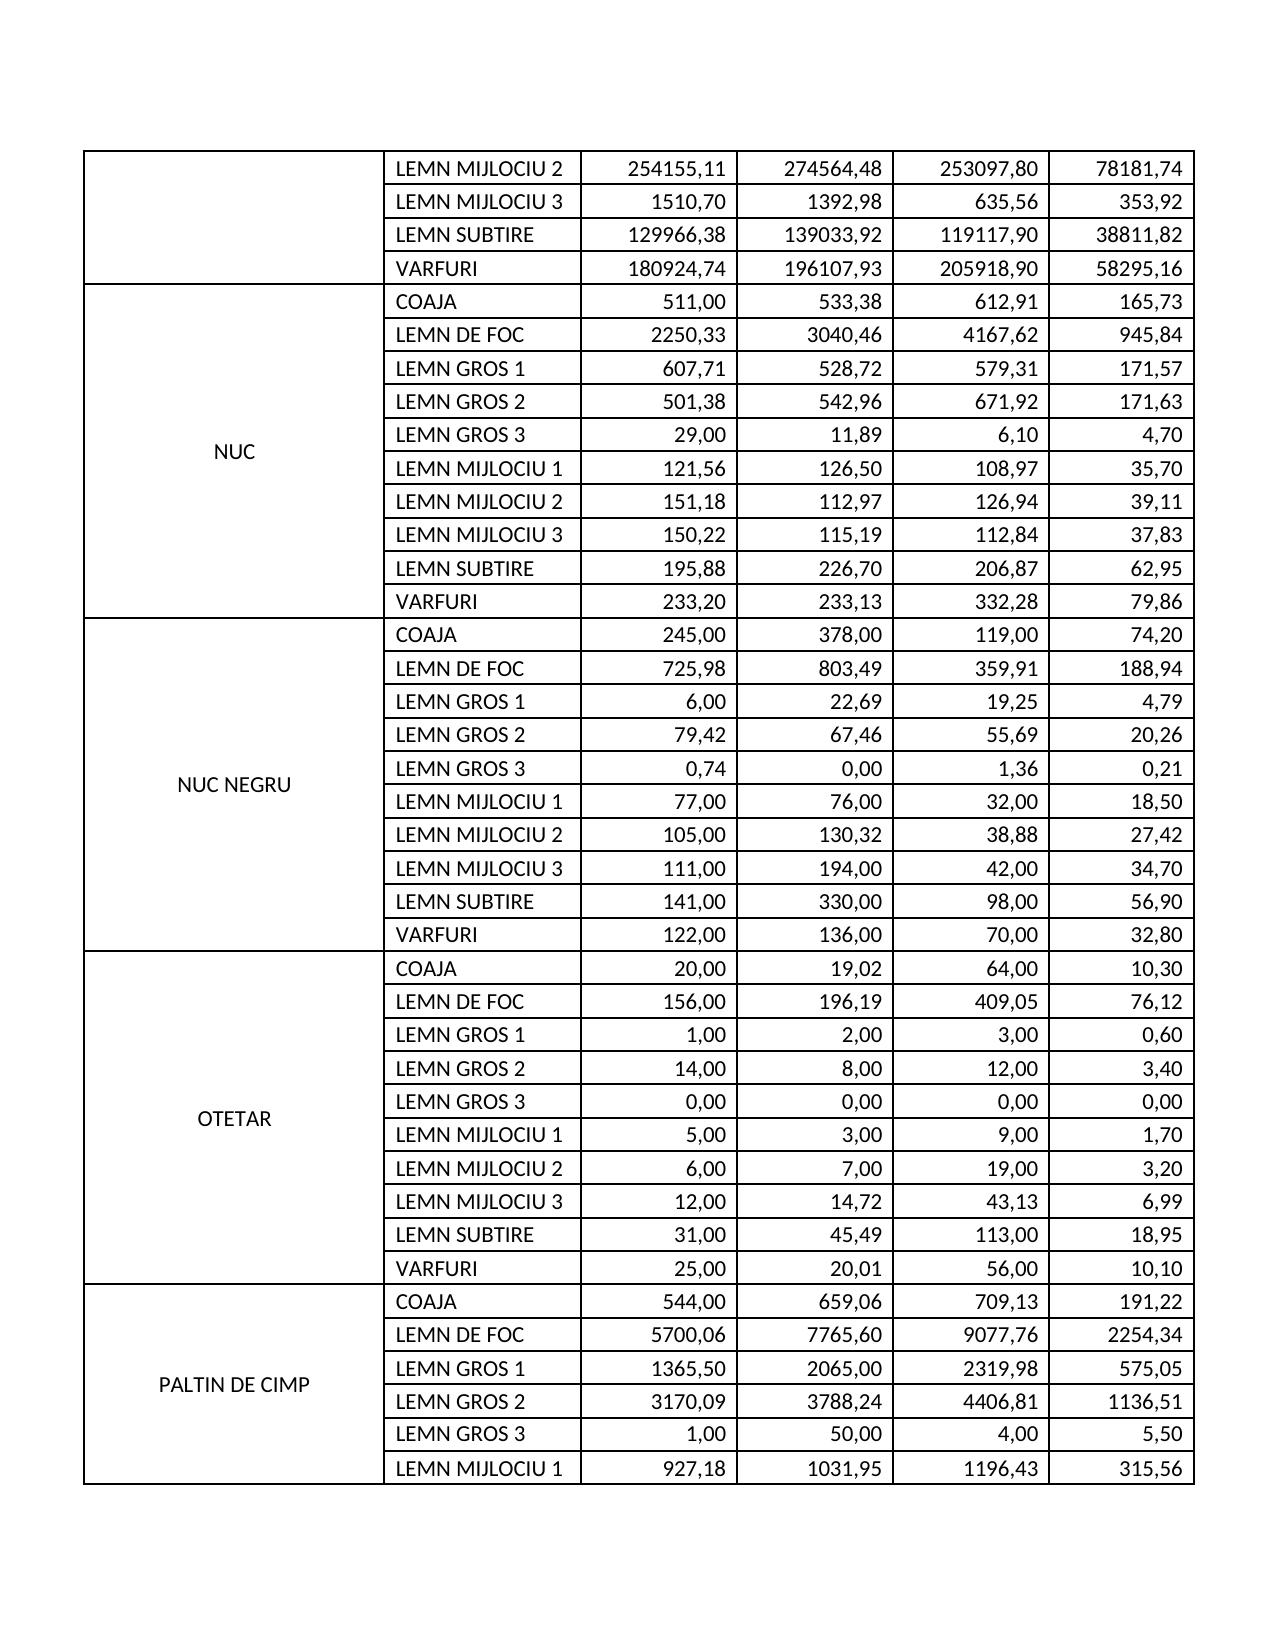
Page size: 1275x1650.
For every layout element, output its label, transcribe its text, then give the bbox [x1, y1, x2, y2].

table_cell 22,69 [738, 685, 892, 717]
table_cell 6,00 [582, 1152, 736, 1183]
table_cell 74,20 [1050, 619, 1193, 650]
table_cell 233,13 [738, 585, 892, 617]
table_cell LEMN MIJLOCIU 1 [385, 1119, 580, 1150]
table_cell 141,00 [582, 885, 736, 917]
table_cell 359,91 [894, 652, 1048, 683]
table_cell VARFURI [385, 1252, 580, 1283]
table_cell 11,89 [738, 419, 892, 450]
table_cell 115,19 [738, 519, 892, 550]
table_cell 129966,38 [582, 219, 736, 250]
table_cell 67,46 [738, 719, 892, 750]
table_cell 1,36 [894, 752, 1048, 783]
table_cell COAJA [385, 1285, 580, 1317]
table_cell LEMN DE FOC [385, 985, 580, 1017]
table_cell 35,70 [1050, 452, 1193, 483]
table_cell 0,00 [738, 752, 892, 783]
table_cell LEMN SUBTIRE [385, 1219, 580, 1250]
table_cell 20,00 [582, 952, 736, 983]
table_cell 7765,60 [738, 1319, 892, 1350]
table_cell 1196,43 [894, 1452, 1048, 1483]
table_cell LEMN MIJLOCIU 3 [385, 1185, 580, 1217]
table_cell 3,20 [1050, 1152, 1193, 1183]
table_cell 191,22 [1050, 1285, 1193, 1317]
table_cell 180924,74 [582, 252, 736, 283]
table_cell 528,72 [738, 352, 892, 383]
table_cell 0,74 [582, 752, 736, 783]
table_cell 927,18 [582, 1452, 736, 1483]
table_cell 14,72 [738, 1185, 892, 1217]
table_cell 18,95 [1050, 1219, 1193, 1250]
table_cell 0,00 [894, 1085, 1048, 1117]
table_cell 10,30 [1050, 952, 1193, 983]
table_cell 245,00 [582, 619, 736, 650]
table_cell 38,88 [894, 819, 1048, 850]
table_cell 3170,09 [582, 1385, 736, 1417]
table_cell 9,00 [894, 1119, 1048, 1150]
table_cell LEMN GROS 3 [385, 752, 580, 783]
table_cell 579,31 [894, 352, 1048, 383]
table_cell 5700,06 [582, 1319, 736, 1350]
table_cell 1,00 [582, 1419, 736, 1450]
table_cell 3,00 [738, 1119, 892, 1150]
table_cell 1510,70 [582, 185, 736, 217]
table_cell LEMN GROS 2 [385, 385, 580, 417]
table_cell 635,56 [894, 185, 1048, 217]
table_cell 332,28 [894, 585, 1048, 617]
table_cell 1031,95 [738, 1452, 892, 1483]
table_cell 37,83 [1050, 519, 1193, 550]
table_cell 171,63 [1050, 385, 1193, 417]
table_cell 233,20 [582, 585, 736, 617]
table_cell 32,00 [894, 785, 1048, 817]
table_cell 542,96 [738, 385, 892, 417]
table_cell 1,00 [582, 1019, 736, 1050]
table_cell LEMN GROS 1 [385, 1352, 580, 1383]
table_cell LEMN MIJLOCIU 2 [385, 152, 580, 183]
table_cell 1136,51 [1050, 1385, 1193, 1417]
table_cell 76,12 [1050, 985, 1193, 1017]
table_cell 156,00 [582, 985, 736, 1017]
table_cell 79,42 [582, 719, 736, 750]
table_cell 4,70 [1050, 419, 1193, 450]
table_cell 39,11 [1050, 485, 1193, 517]
table_cell 226,70 [738, 552, 892, 583]
table_cell 0,60 [1050, 1019, 1193, 1050]
table_cell 612,91 [894, 285, 1048, 317]
table_cell LEMN MIJLOCIU 1 [385, 785, 580, 817]
table_cell 196107,93 [738, 252, 892, 283]
table_cell 7,00 [738, 1152, 892, 1183]
table_cell 607,71 [582, 352, 736, 383]
table_cell 6,10 [894, 419, 1048, 450]
table_cell 64,00 [894, 952, 1048, 983]
table_cell 58295,16 [1050, 252, 1193, 283]
table_cell 671,92 [894, 385, 1048, 417]
table_cell 38811,82 [1050, 219, 1193, 250]
table_cell 3,40 [1050, 1052, 1193, 1083]
table_cell PALTIN DE CIMP [85, 1285, 383, 1483]
table_cell 5,50 [1050, 1419, 1193, 1450]
table_cell 31,00 [582, 1219, 736, 1250]
table_cell COAJA [385, 619, 580, 650]
table_cell 126,94 [894, 485, 1048, 517]
table_cell 188,94 [1050, 652, 1193, 683]
table_cell 2254,34 [1050, 1319, 1193, 1350]
table_cell 20,26 [1050, 719, 1193, 750]
table_cell 945,84 [1050, 319, 1193, 350]
table_cell 3788,24 [738, 1385, 892, 1417]
table_cell 43,13 [894, 1185, 1048, 1217]
table_cell NUC [85, 285, 383, 617]
table_cell 105,00 [582, 819, 736, 850]
table_cell 112,84 [894, 519, 1048, 550]
table_cell LEMN GROS 2 [385, 1385, 580, 1417]
table_cell 501,38 [582, 385, 736, 417]
table_cell LEMN MIJLOCIU 2 [385, 1152, 580, 1183]
table_cell 709,13 [894, 1285, 1048, 1317]
table_cell LEMN SUBTIRE [385, 219, 580, 250]
table_cell 136,00 [738, 919, 892, 950]
table_cell 2319,98 [894, 1352, 1048, 1383]
table_cell 62,95 [1050, 552, 1193, 583]
table_cell 1392,98 [738, 185, 892, 217]
table_cell VARFURI [385, 919, 580, 950]
table_cell 1,70 [1050, 1119, 1193, 1150]
table_cell 378,00 [738, 619, 892, 650]
table_cell LEMN GROS 1 [385, 1019, 580, 1050]
table_cell 76,00 [738, 785, 892, 817]
table_cell 10,10 [1050, 1252, 1193, 1283]
table_cell 544,00 [582, 1285, 736, 1317]
table_cell LEMN MIJLOCIU 2 [385, 819, 580, 850]
table_cell LEMN MIJLOCIU 3 [385, 852, 580, 883]
table_cell 409,05 [894, 985, 1048, 1017]
table_cell 253097,80 [894, 152, 1048, 183]
table_cell VARFURI [385, 585, 580, 617]
table_cell 56,00 [894, 1252, 1048, 1283]
table_cell 34,70 [1050, 852, 1193, 883]
table_cell LEMN GROS 1 [385, 352, 580, 383]
table_cell 353,92 [1050, 185, 1193, 217]
table_cell 78181,74 [1050, 152, 1193, 183]
table_cell 511,00 [582, 285, 736, 317]
table_cell 130,32 [738, 819, 892, 850]
table_cell 32,80 [1050, 919, 1193, 950]
table_cell 725,98 [582, 652, 736, 683]
table_cell 20,01 [738, 1252, 892, 1283]
table_cell LEMN MIJLOCIU 3 [385, 185, 580, 217]
table_cell 14,00 [582, 1052, 736, 1083]
table_cell LEMN DE FOC [385, 319, 580, 350]
table_cell 42,00 [894, 852, 1048, 883]
table_cell 122,00 [582, 919, 736, 950]
table_cell COAJA [385, 952, 580, 983]
table_cell LEMN DE FOC [385, 652, 580, 683]
table_cell 121,56 [582, 452, 736, 483]
table_cell 4,00 [894, 1419, 1048, 1450]
table_cell 2250,33 [582, 319, 736, 350]
table_cell 1365,50 [582, 1352, 736, 1383]
table_cell 803,49 [738, 652, 892, 683]
table_cell 19,25 [894, 685, 1048, 717]
table_cell OTETAR [85, 952, 383, 1283]
table_cell 0,00 [738, 1085, 892, 1117]
table_cell 12,00 [582, 1185, 736, 1217]
table_cell 126,50 [738, 452, 892, 483]
table_cell 112,97 [738, 485, 892, 517]
table_cell 119117,90 [894, 219, 1048, 250]
table_cell 6,00 [582, 685, 736, 717]
table_cell 4,79 [1050, 685, 1193, 717]
table_cell 8,00 [738, 1052, 892, 1083]
table_cell 27,42 [1050, 819, 1193, 850]
table_cell 165,73 [1050, 285, 1193, 317]
table_cell 4406,81 [894, 1385, 1048, 1417]
table_cell NUC NEGRU [85, 619, 383, 950]
table_cell 56,90 [1050, 885, 1193, 917]
table_cell 659,06 [738, 1285, 892, 1317]
table_cell 79,86 [1050, 585, 1193, 617]
table_cell 18,50 [1050, 785, 1193, 817]
table_cell 50,00 [738, 1419, 892, 1450]
table_cell LEMN MIJLOCIU 1 [385, 1452, 580, 1483]
table_cell LEMN MIJLOCIU 1 [385, 452, 580, 483]
table_cell 111,00 [582, 852, 736, 883]
table_cell 29,00 [582, 419, 736, 450]
table_cell 6,99 [1050, 1185, 1193, 1217]
table_cell 12,00 [894, 1052, 1048, 1083]
table_cell 0,21 [1050, 752, 1193, 783]
table_cell 70,00 [894, 919, 1048, 950]
table_cell 2065,00 [738, 1352, 892, 1383]
table_cell 274564,48 [738, 152, 892, 183]
table_cell 330,00 [738, 885, 892, 917]
table_cell COAJA [385, 285, 580, 317]
table_cell 171,57 [1050, 352, 1193, 383]
table_cell 98,00 [894, 885, 1048, 917]
table_cell 113,00 [894, 1219, 1048, 1250]
table_cell 196,19 [738, 985, 892, 1017]
table_cell 5,00 [582, 1119, 736, 1150]
table_cell 205918,90 [894, 252, 1048, 283]
table_cell 4167,62 [894, 319, 1048, 350]
table_cell LEMN SUBTIRE [385, 885, 580, 917]
table_cell 206,87 [894, 552, 1048, 583]
table_cell 150,22 [582, 519, 736, 550]
table_cell LEMN SUBTIRE [385, 552, 580, 583]
table_cell 108,97 [894, 452, 1048, 483]
table_cell LEMN GROS 1 [385, 685, 580, 717]
table_cell 77,00 [582, 785, 736, 817]
table_cell 3040,46 [738, 319, 892, 350]
table_cell 194,00 [738, 852, 892, 883]
table_cell 45,49 [738, 1219, 892, 1250]
table_cell 25,00 [582, 1252, 736, 1283]
table_cell 0,00 [582, 1085, 736, 1117]
table_cell LEMN GROS 2 [385, 1052, 580, 1083]
table_cell LEMN MIJLOCIU 2 [385, 485, 580, 517]
table_cell LEMN DE FOC [385, 1319, 580, 1350]
table_cell LEMN MIJLOCIU 3 [385, 519, 580, 550]
table_cell LEMN GROS 3 [385, 1419, 580, 1450]
table_cell 254155,11 [582, 152, 736, 183]
table_cell LEMN GROS 3 [385, 419, 580, 450]
table_cell LEMN GROS 3 [385, 1085, 580, 1117]
table_cell 575,05 [1050, 1352, 1193, 1383]
table_cell 139033,92 [738, 219, 892, 250]
table_cell 151,18 [582, 485, 736, 517]
table_cell 3,00 [894, 1019, 1048, 1050]
table_cell 315,56 [1050, 1452, 1193, 1483]
table_cell LEMN GROS 2 [385, 719, 580, 750]
table_cell 119,00 [894, 619, 1048, 650]
table_cell 19,02 [738, 952, 892, 983]
table_cell VARFURI [385, 252, 580, 283]
table_cell 19,00 [894, 1152, 1048, 1183]
table_cell 0,00 [1050, 1085, 1193, 1117]
table_cell 55,69 [894, 719, 1048, 750]
table_cell 9077,76 [894, 1319, 1048, 1350]
table_cell 195,88 [582, 552, 736, 583]
table_cell 533,38 [738, 285, 892, 317]
table_cell 2,00 [738, 1019, 892, 1050]
